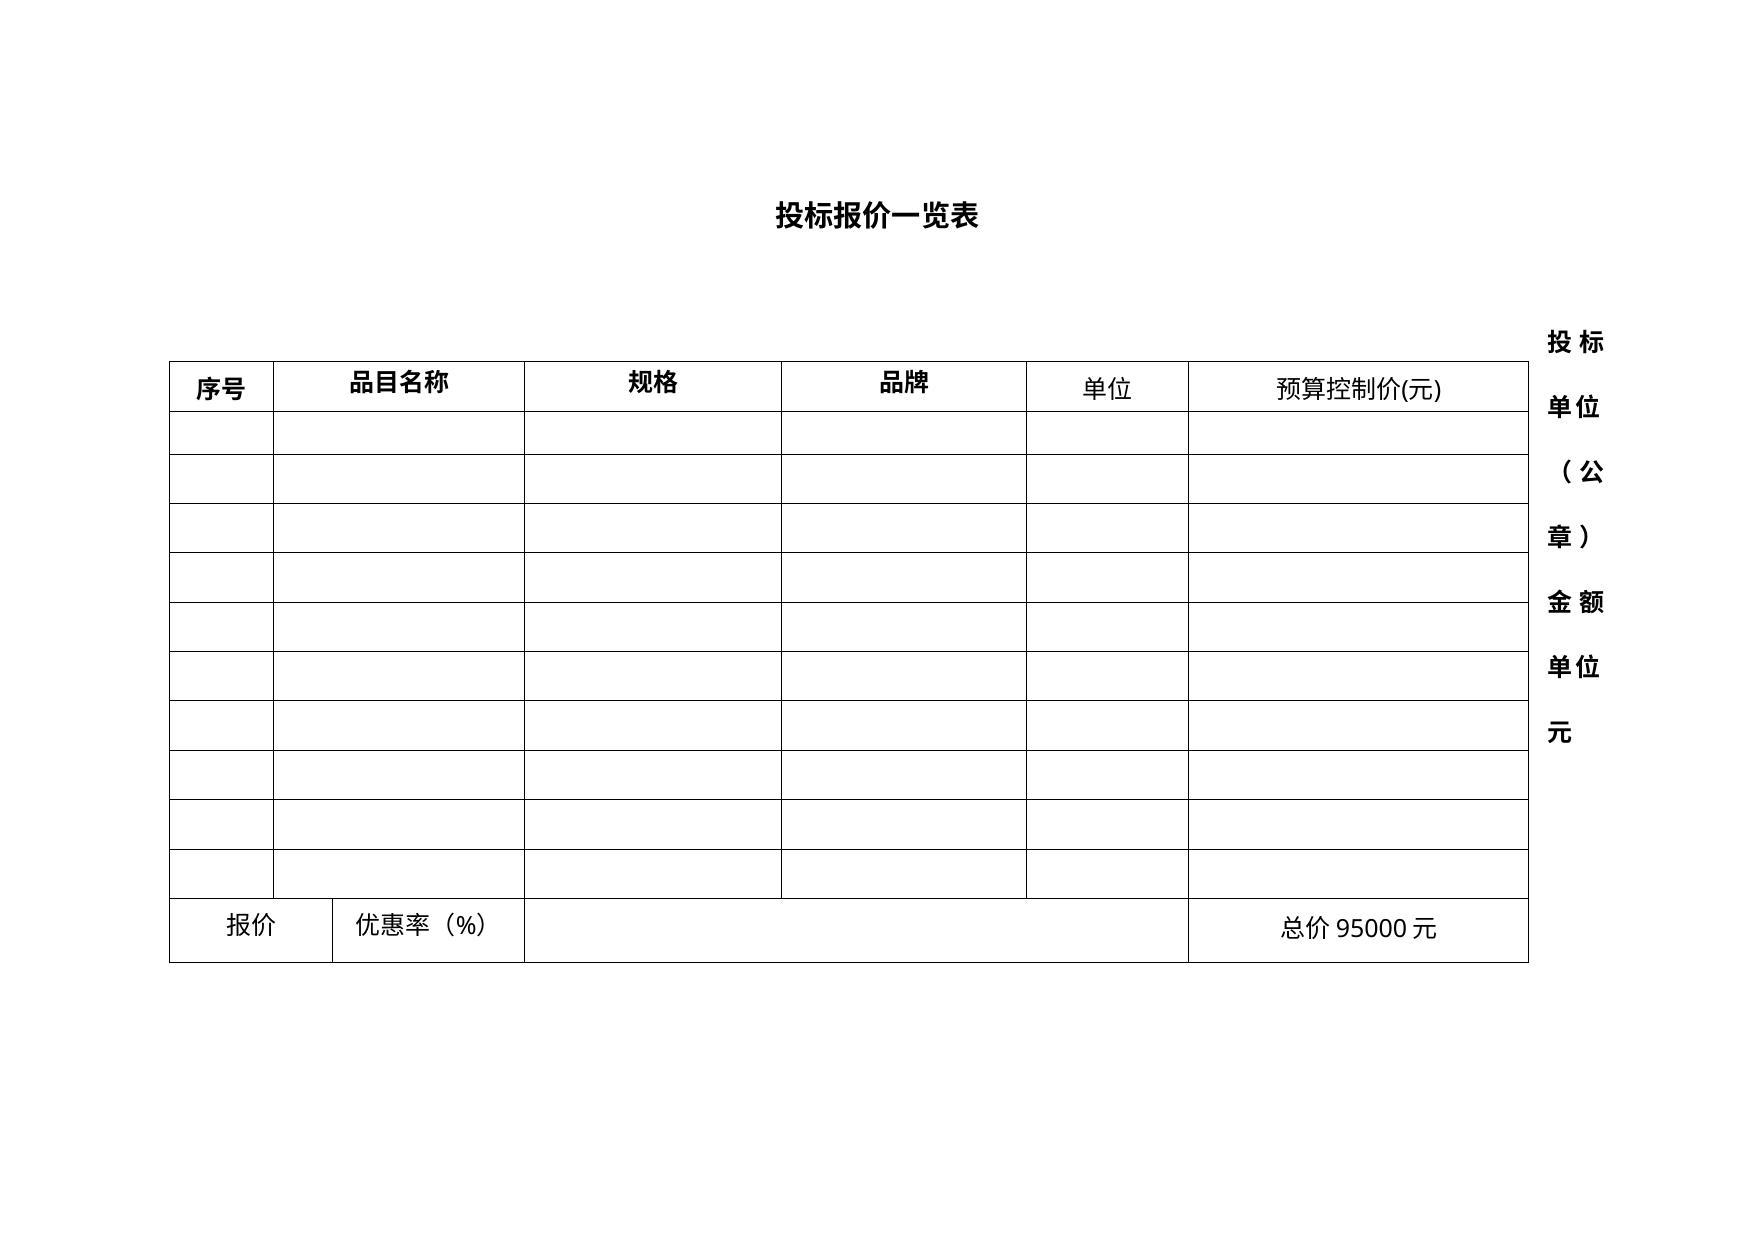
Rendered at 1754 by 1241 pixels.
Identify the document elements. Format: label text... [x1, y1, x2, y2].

text 投标报价一览表 [150, 181, 1604, 246]
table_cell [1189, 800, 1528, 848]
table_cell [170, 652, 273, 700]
text 投标单位：（公章） 金额单位：元 [150, 308, 1604, 763]
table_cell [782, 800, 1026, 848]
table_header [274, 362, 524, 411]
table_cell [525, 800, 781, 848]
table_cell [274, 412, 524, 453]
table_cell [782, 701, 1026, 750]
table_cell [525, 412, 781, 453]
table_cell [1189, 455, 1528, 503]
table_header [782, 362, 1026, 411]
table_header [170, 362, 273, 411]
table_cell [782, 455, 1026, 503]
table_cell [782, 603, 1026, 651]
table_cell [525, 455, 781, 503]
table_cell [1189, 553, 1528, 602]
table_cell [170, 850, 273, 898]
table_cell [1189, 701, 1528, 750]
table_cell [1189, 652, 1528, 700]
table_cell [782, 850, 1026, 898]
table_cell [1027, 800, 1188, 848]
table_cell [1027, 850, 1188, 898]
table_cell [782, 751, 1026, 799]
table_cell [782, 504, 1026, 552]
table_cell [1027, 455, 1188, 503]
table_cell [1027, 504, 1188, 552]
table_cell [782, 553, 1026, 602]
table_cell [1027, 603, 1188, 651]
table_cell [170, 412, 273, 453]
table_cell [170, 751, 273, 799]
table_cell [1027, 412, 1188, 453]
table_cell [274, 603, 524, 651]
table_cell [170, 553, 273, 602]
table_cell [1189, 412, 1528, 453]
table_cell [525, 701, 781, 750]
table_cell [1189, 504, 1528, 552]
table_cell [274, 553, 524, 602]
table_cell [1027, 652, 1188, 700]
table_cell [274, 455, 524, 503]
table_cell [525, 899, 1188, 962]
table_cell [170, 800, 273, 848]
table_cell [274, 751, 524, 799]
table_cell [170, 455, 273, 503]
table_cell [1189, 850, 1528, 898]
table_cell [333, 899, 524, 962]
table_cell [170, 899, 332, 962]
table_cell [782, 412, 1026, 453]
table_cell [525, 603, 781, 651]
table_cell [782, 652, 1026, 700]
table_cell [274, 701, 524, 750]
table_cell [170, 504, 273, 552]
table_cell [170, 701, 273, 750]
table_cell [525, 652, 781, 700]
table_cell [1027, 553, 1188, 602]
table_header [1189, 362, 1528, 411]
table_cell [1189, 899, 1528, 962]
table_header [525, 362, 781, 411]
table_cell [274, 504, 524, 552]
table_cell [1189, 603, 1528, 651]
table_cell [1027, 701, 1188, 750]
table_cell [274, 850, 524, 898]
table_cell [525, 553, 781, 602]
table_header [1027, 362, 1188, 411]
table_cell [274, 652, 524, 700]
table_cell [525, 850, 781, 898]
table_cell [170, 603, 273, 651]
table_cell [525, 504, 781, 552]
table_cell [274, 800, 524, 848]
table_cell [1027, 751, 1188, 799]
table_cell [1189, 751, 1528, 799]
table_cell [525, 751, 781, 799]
